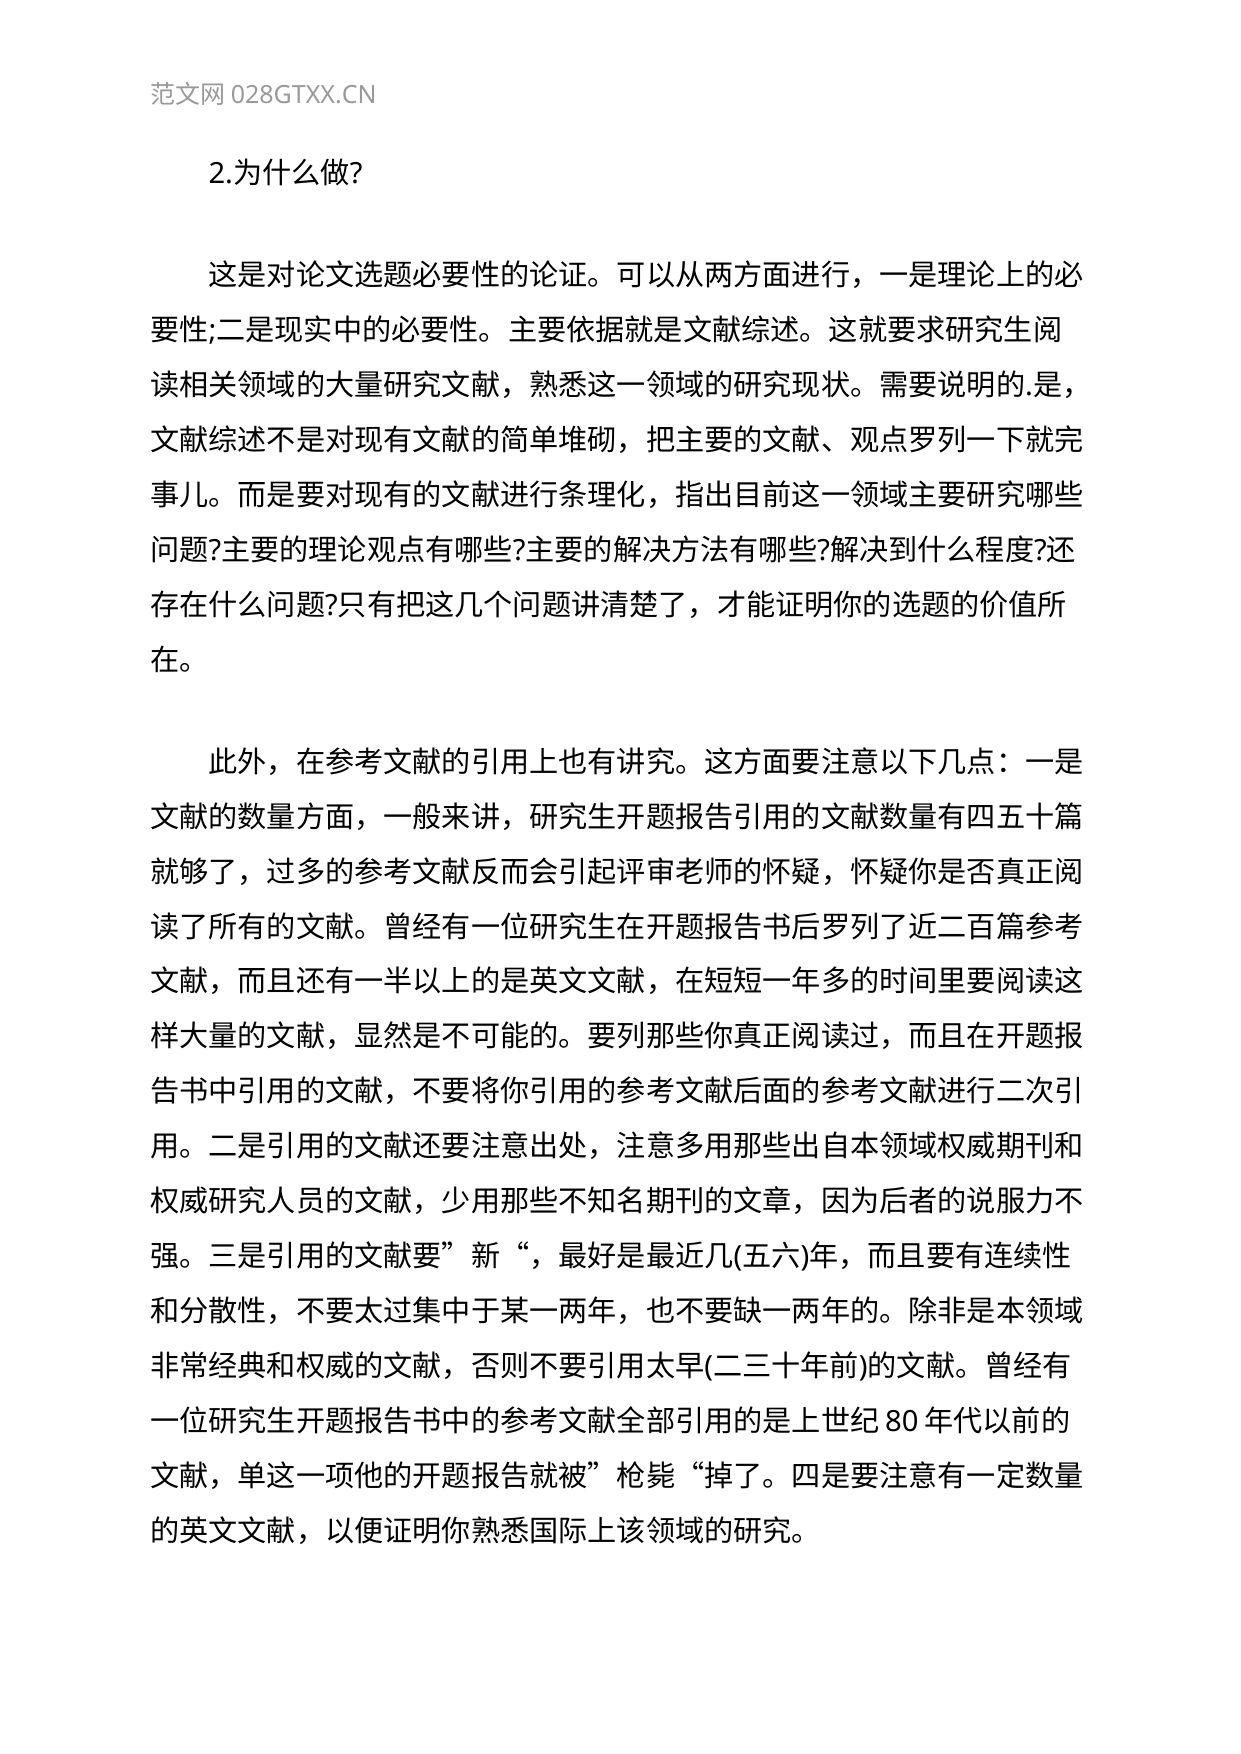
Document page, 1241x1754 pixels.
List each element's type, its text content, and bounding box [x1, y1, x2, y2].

text 此外，在参考文献的引用上也有讲究。这方面要注意以下几点：一是文献的数量方面，一般来讲，研究生开题报告引用的文献数量有四五十篇就够了，过多的参考文献反而会引起评审老师的怀疑，怀疑你是否真正阅读了所有的文献。曾经有一位研究生在开题报告书后罗列了近二百篇参考文献，而且还有一半以上的是英文文献，在短短一年多的时间里要阅读这样大量的文献，显然是不可能的。要列那些你真正阅读过，而且在开题报告书中引用的文献，不要将你引用的参考文献后面的参考文献进行二次引用。二是引用的文献还要注意出处，注意多用那些出自本领域权威期刊和权威研究人员的文献，少用那些不知名期刊的文章，因为后者的说服力不强。三是引用的文献要”新“，最好是最近几(五六)年，而且要有连续性和分散性，不要太过集中于某一两年，也不要缺一两年的。除非是本领域非常经典和权威的文献，否则不要引用太早(二三十年前)的文献。曾经有一位研究生开题报告书中的参考文献全部引用的是上世纪80年代以前的文献，单这一项他的开题报告就被”枪毙“掉了。四是要注意有一定数量的英文文献，以便证明你熟悉国际上该领域的研究。 [150, 738, 1090, 1549]
text 2.为什么做? [150, 150, 1090, 192]
text 这是对论文选题必要性的论证。可以从两方面进行，一是理论上的必要性;二是现实中的必要性。主要依据就是文献综述。这就要求研究生阅读相关领域的大量研究文献，熟悉这一领域的研究现状。需要说明的.是，文献综述不是对现有文献的简单堆砌，把主要的文献、观点罗列一下就完事儿。而是要对现有的文献进行条理化，指出目前这一领域主要研究哪些问题?主要的理论观点有哪些?主要的解决方法有哪些?解决到什么程度?还存在什么问题?只有把这几个问题讲清楚了，才能证明你的选题的价值所在。 [150, 252, 1090, 679]
